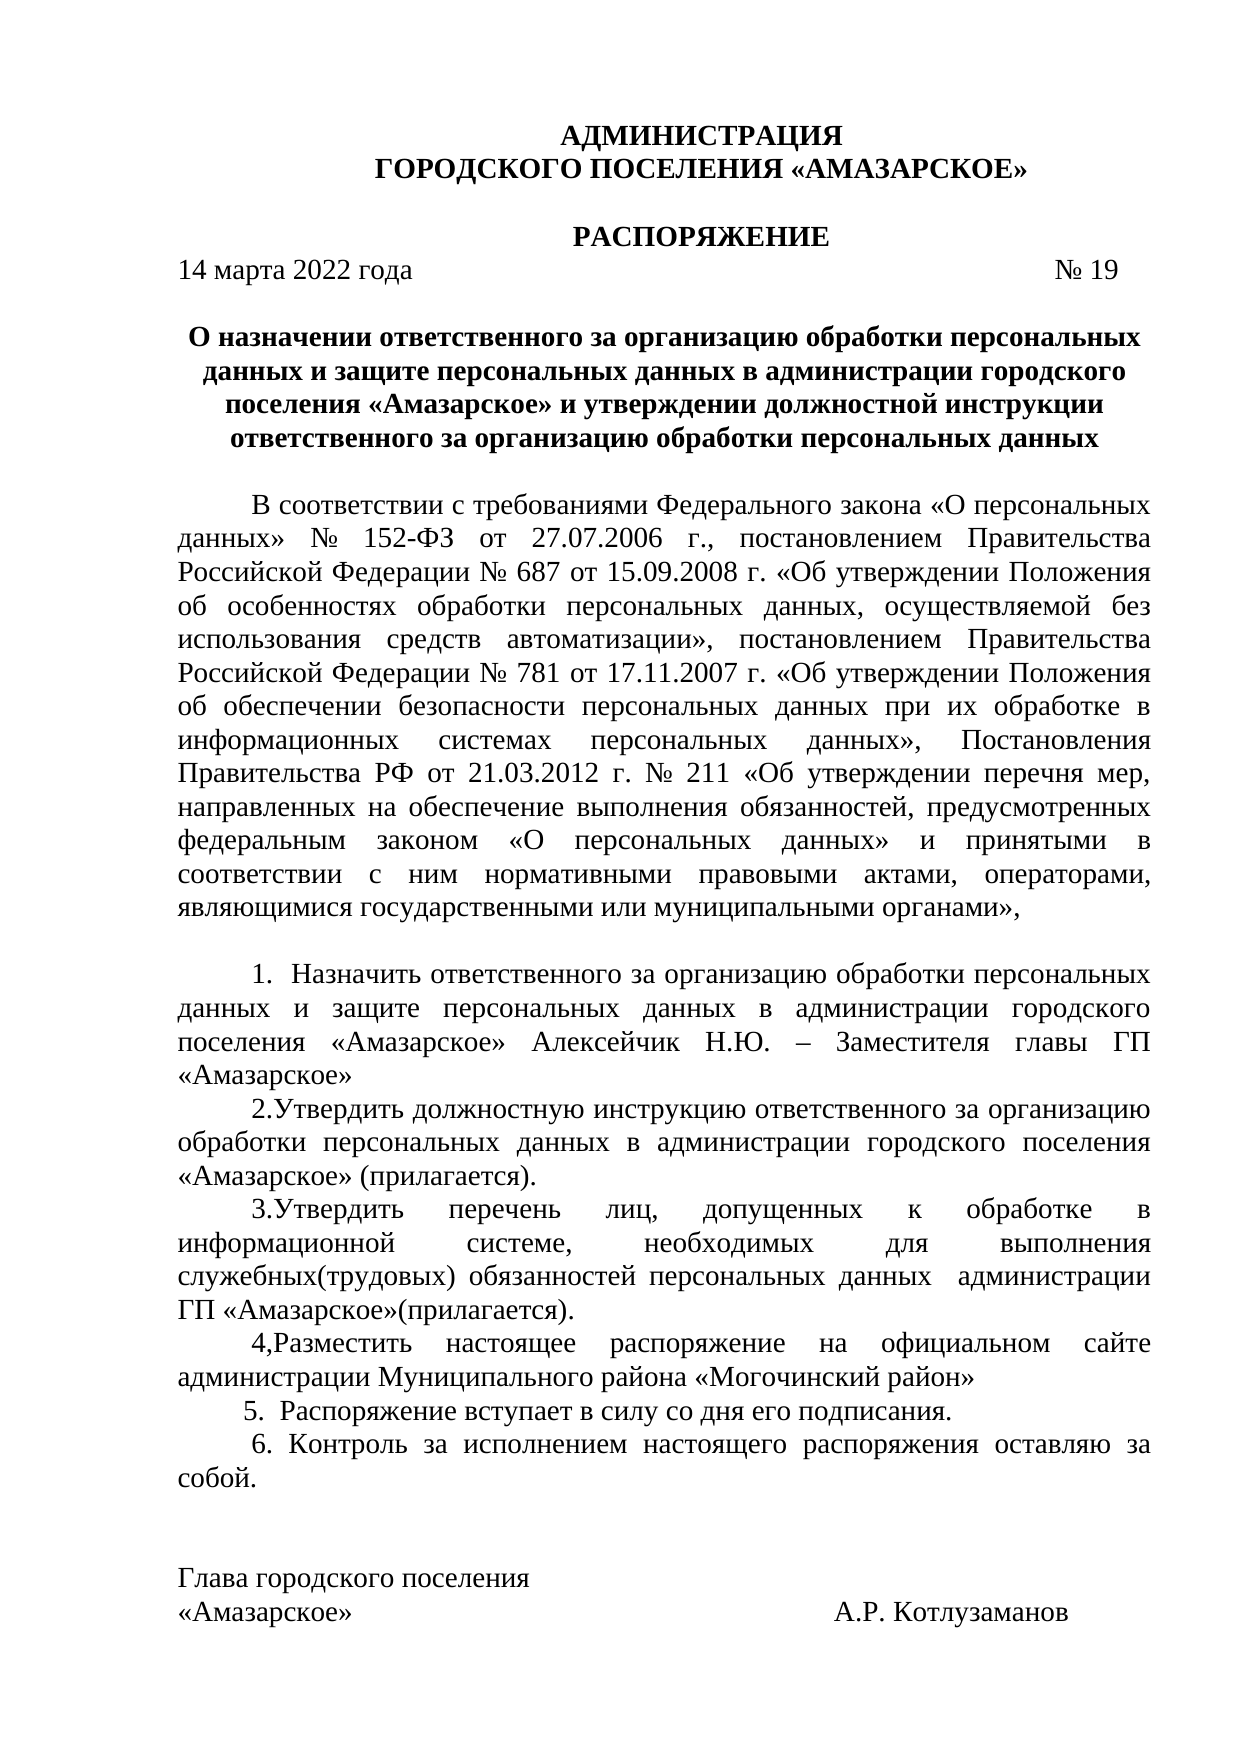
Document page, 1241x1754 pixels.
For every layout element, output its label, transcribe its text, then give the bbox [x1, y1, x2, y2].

text РАСПОРЯЖЕНИЕ [177, 219, 1152, 252]
text 5. Распоряжение вступает в силу со дня его подписания. [177, 1393, 1152, 1426]
text «Амазарское» А.Р. Котлузаманов [177, 1594, 1152, 1627]
text 14 марта 2022 года № 19 [177, 252, 1152, 286]
text ГОРОДСКОГО ПОСЕЛЕНИЯ «АМАЗАРСКОЕ» [177, 152, 1152, 185]
text Глава городского поселения [177, 1560, 1152, 1594]
text 3.Утвердить перечень лиц, допущенных к обработке в информационной системе, необходимых для выполнения служебных(трудовых) обязанностей персональных данных администрации ГП «Амазарское»(прилагается). [177, 1191, 1152, 1326]
text О назначении ответственного за организацию обработки персональных данных и защите персональных данных в администрации городского поселения «Амазарское» и утверждении должностной инструкции ответственного за организацию обработки персональных данных [177, 319, 1152, 453]
text В соответствии с требованиями Федерального закона «О персональных данных» № 152-ФЗ от 27.07.2006 г., постановлением Правительства Российской Федерации № 687 от 15.09.2008 г. «Об утверждении Положения об особенностях обработки персональных данных, осуществляемой без использования средств автоматизации», постановлением Правительства Российской Федерации № 781 от 17.11.2007 г. «Об утверждении Положения об обеспечении безопасности персональных данных при их обработке в информационных системах персональных данных», Постановления Правительства РФ от 21.03.2012 г. № 211 «Об утверждении перечня мер, направленных на обеспечение выполнения обязанностей, предусмотренных федеральным законом «О персональных данных» и принятыми в соответствии с ним нормативными правовыми актами, операторами, являющимися государственными или муниципальными органами», [177, 487, 1152, 923]
text 1. Назначить ответственного за организацию обработки персональных данных и защите персональных данных в администрации городского поселения «Амазарское» Алексейчик Н.Ю. – Заместителя главы ГП «Амазарское» [177, 957, 1152, 1091]
text 4,Разместить настоящее распоряжение на официальном сайте администрации Муниципального района «Могочинский район» [177, 1326, 1152, 1393]
text 2.Утвердить должностную инструкцию ответственного за организацию обработки персональных данных в администрации городского поселения «Амазарское» (прилагается). [177, 1091, 1152, 1191]
text 6. Контроль за исполнением настоящего распоряжения оставляю за собой. [177, 1426, 1152, 1493]
text АДМИНИСТРАЦИЯ [177, 118, 1152, 152]
